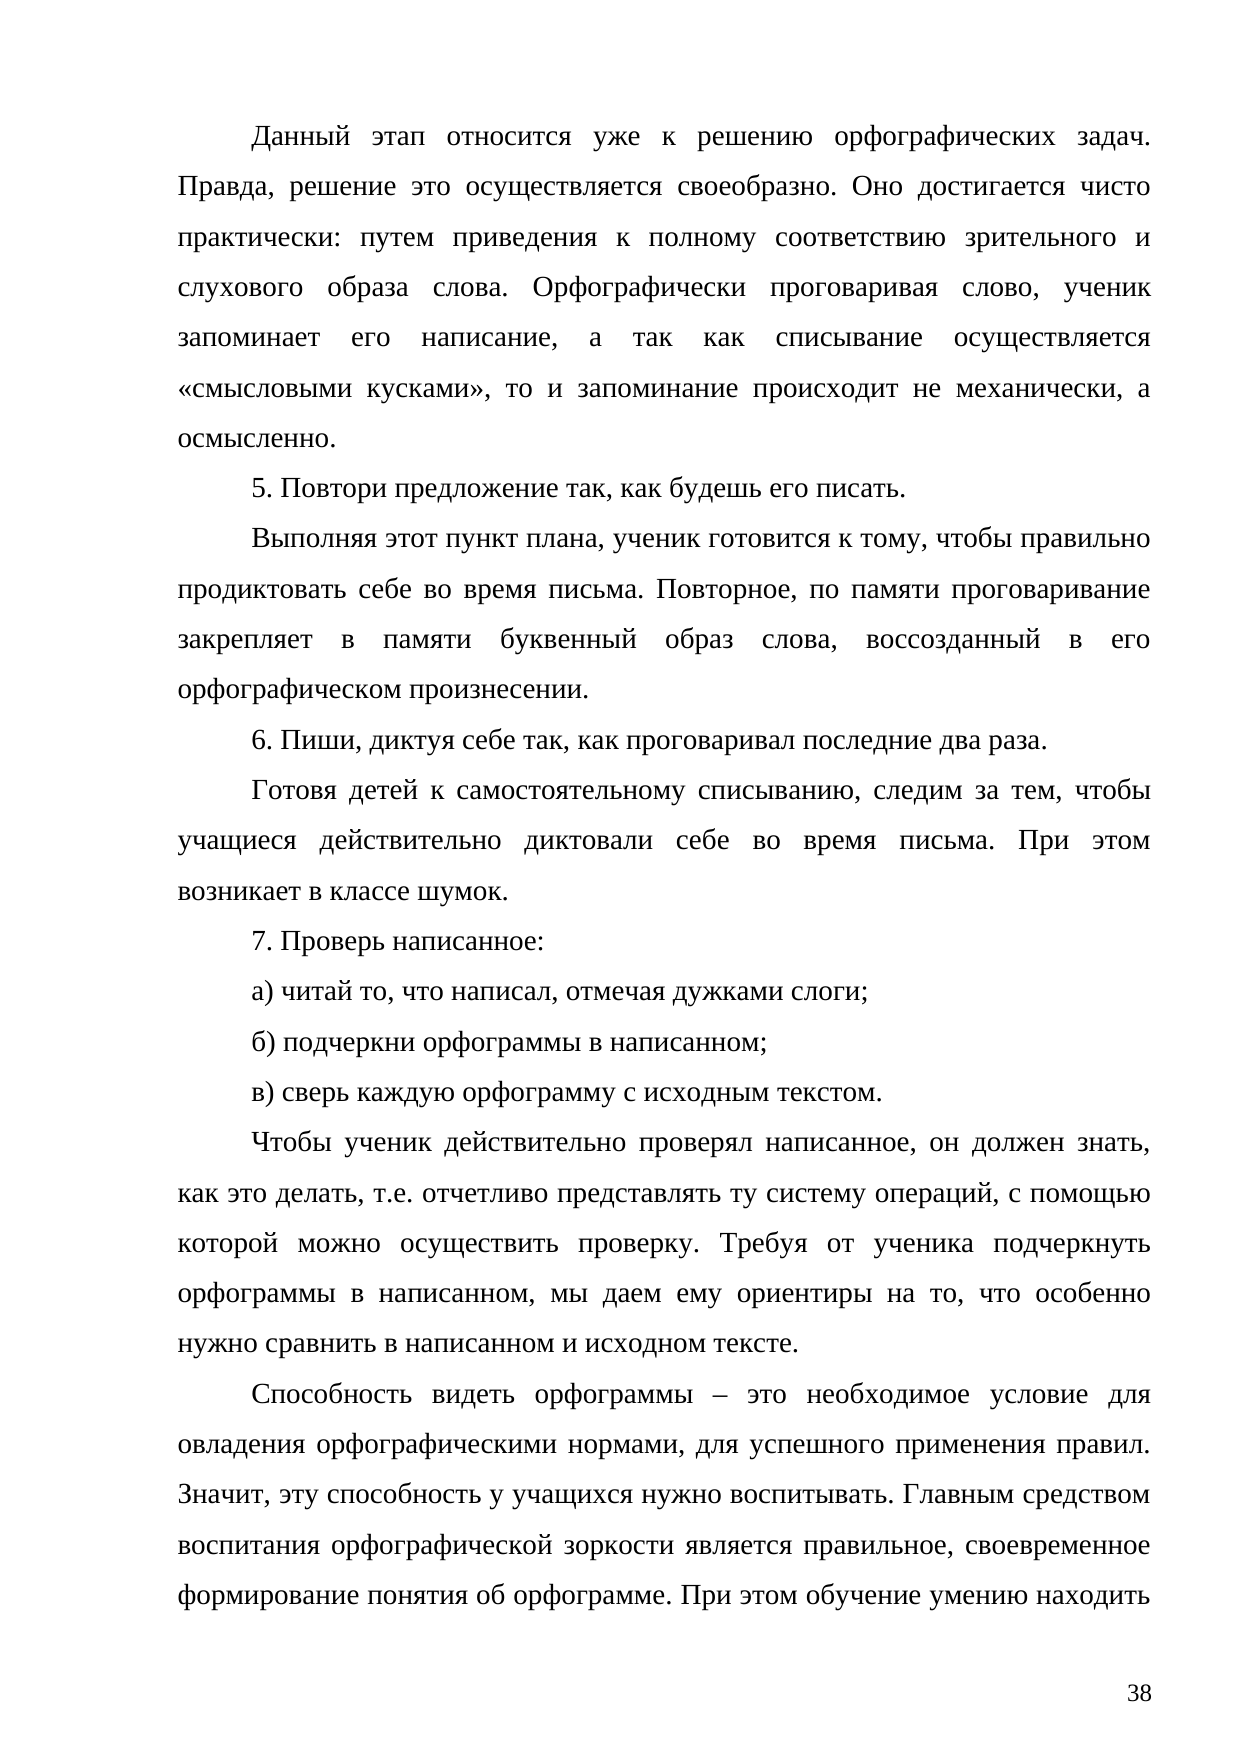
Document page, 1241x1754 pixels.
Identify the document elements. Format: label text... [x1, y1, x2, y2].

text Данный этап относится уже к решению орфографических задач. Правда, решение это осуществляется своеобразно. Оно достигается чисто практически: путем приведения к полному соответствию зрительного и слухового образа слова. Орфографически проговаривая слово, ученик запоминает его написание, а так как списывание осуществляется «смысловыми кусками», то и запоминание происходит не механически, а осмысленно. [177, 118, 1152, 453]
text б) подчеркни орфограммы в написанном; [177, 1024, 1152, 1057]
text Готовя детей к самостоятельному списыванию, следим за тем, чтобы учащиеся действительно диктовали себе во время письма. При этом возникает в классе шумок. [177, 772, 1152, 906]
text Чтобы ученик действительно проверял написанное, он должен знать, как это делать, т.е. отчетливо представлять ту систему операций, с помощью которой можно осуществить проверку. Требуя от ученика подчеркнуть орфограммы в написанном, мы даем ему ориентиры на то, что особенно нужно сравнить в написанном и исходном тексте. [177, 1124, 1152, 1359]
text 5. Повтори предложение так, как будешь его писать. [177, 470, 1152, 504]
text 7. Проверь написанное: [177, 923, 1152, 957]
text а) читай то, что написал, отмечая дужками слоги; [177, 973, 1152, 1007]
text 6. Пиши, диктуя себе так, как проговаривал последние два раза. [177, 722, 1152, 755]
text в) сверь каждую орфограмму с исходным текстом. [177, 1074, 1152, 1108]
text Выполняя этот пункт плана, ученик готовится к тому, чтобы правильно продиктовать себе во время письма. Повторное, по памяти проговаривание закрепляет в памяти буквенный образ слова, воссозданный в его орфографическом произнесении. [177, 521, 1152, 705]
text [177, 1376, 1152, 1611]
